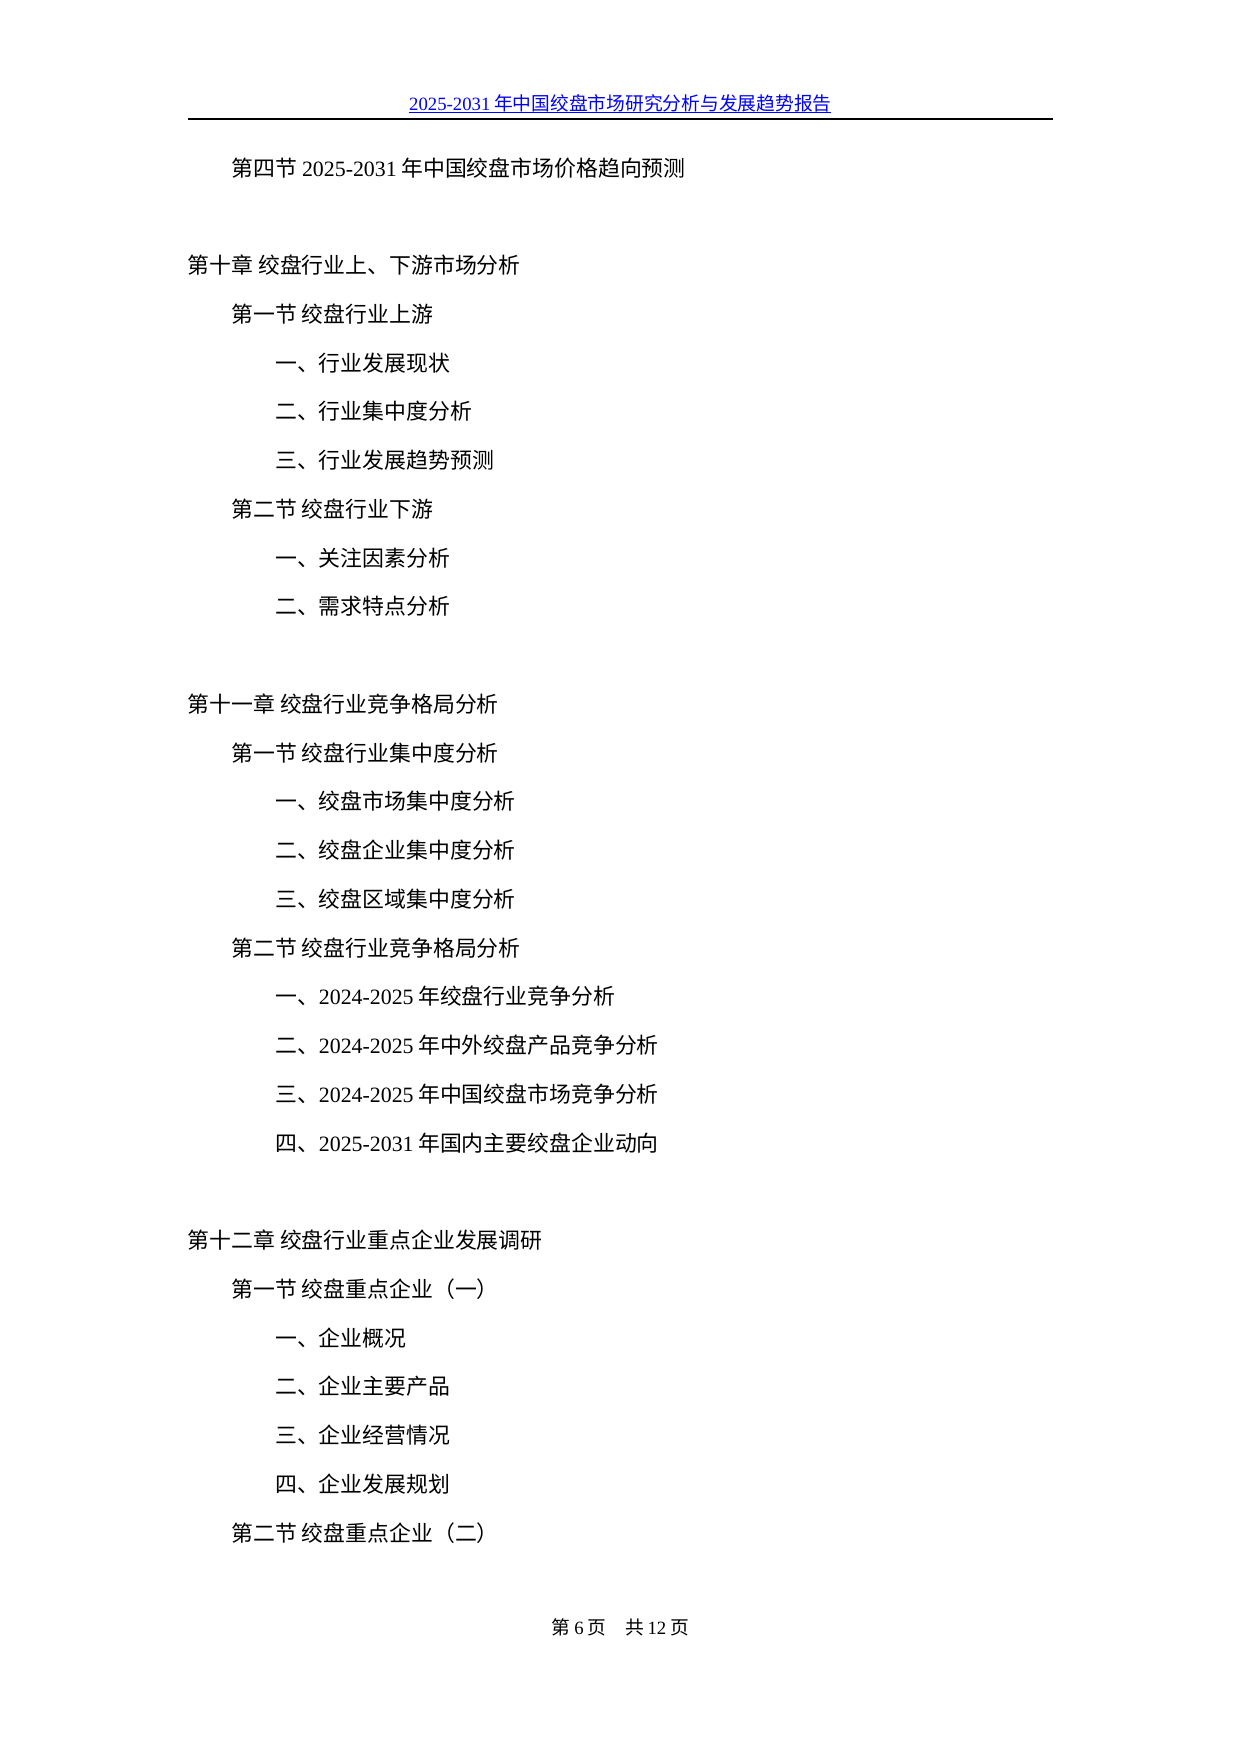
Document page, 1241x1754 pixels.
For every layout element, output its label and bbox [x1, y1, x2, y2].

text [187, 150, 1053, 1548]
